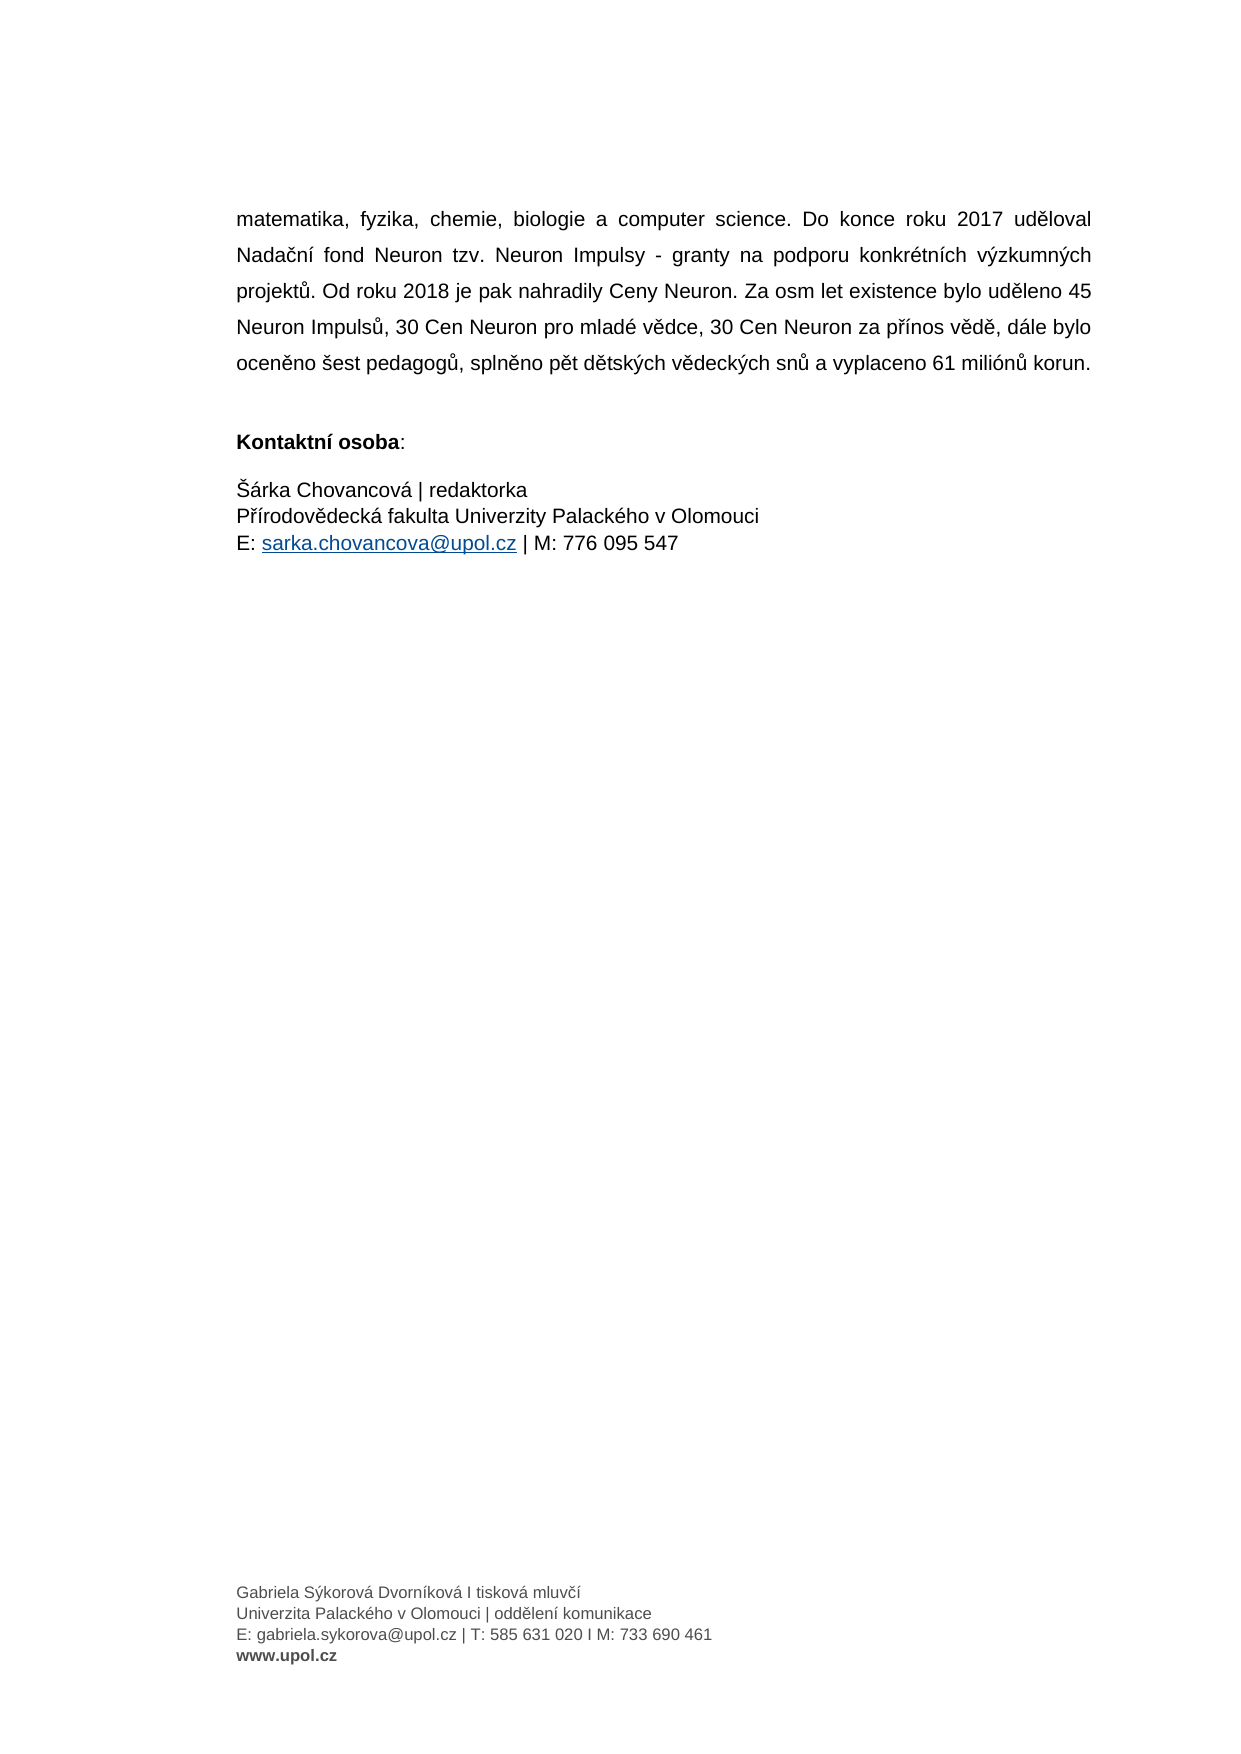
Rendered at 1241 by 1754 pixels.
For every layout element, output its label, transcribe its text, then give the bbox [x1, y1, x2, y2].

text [236, 207, 1092, 453]
text Šárka Chovancová | redaktorka Přírodovědecká fakulta Univerzity Palackého v Olomouci E: sarka.chovancova@upol.cz | M: 776 095 547 [236, 478, 1092, 555]
